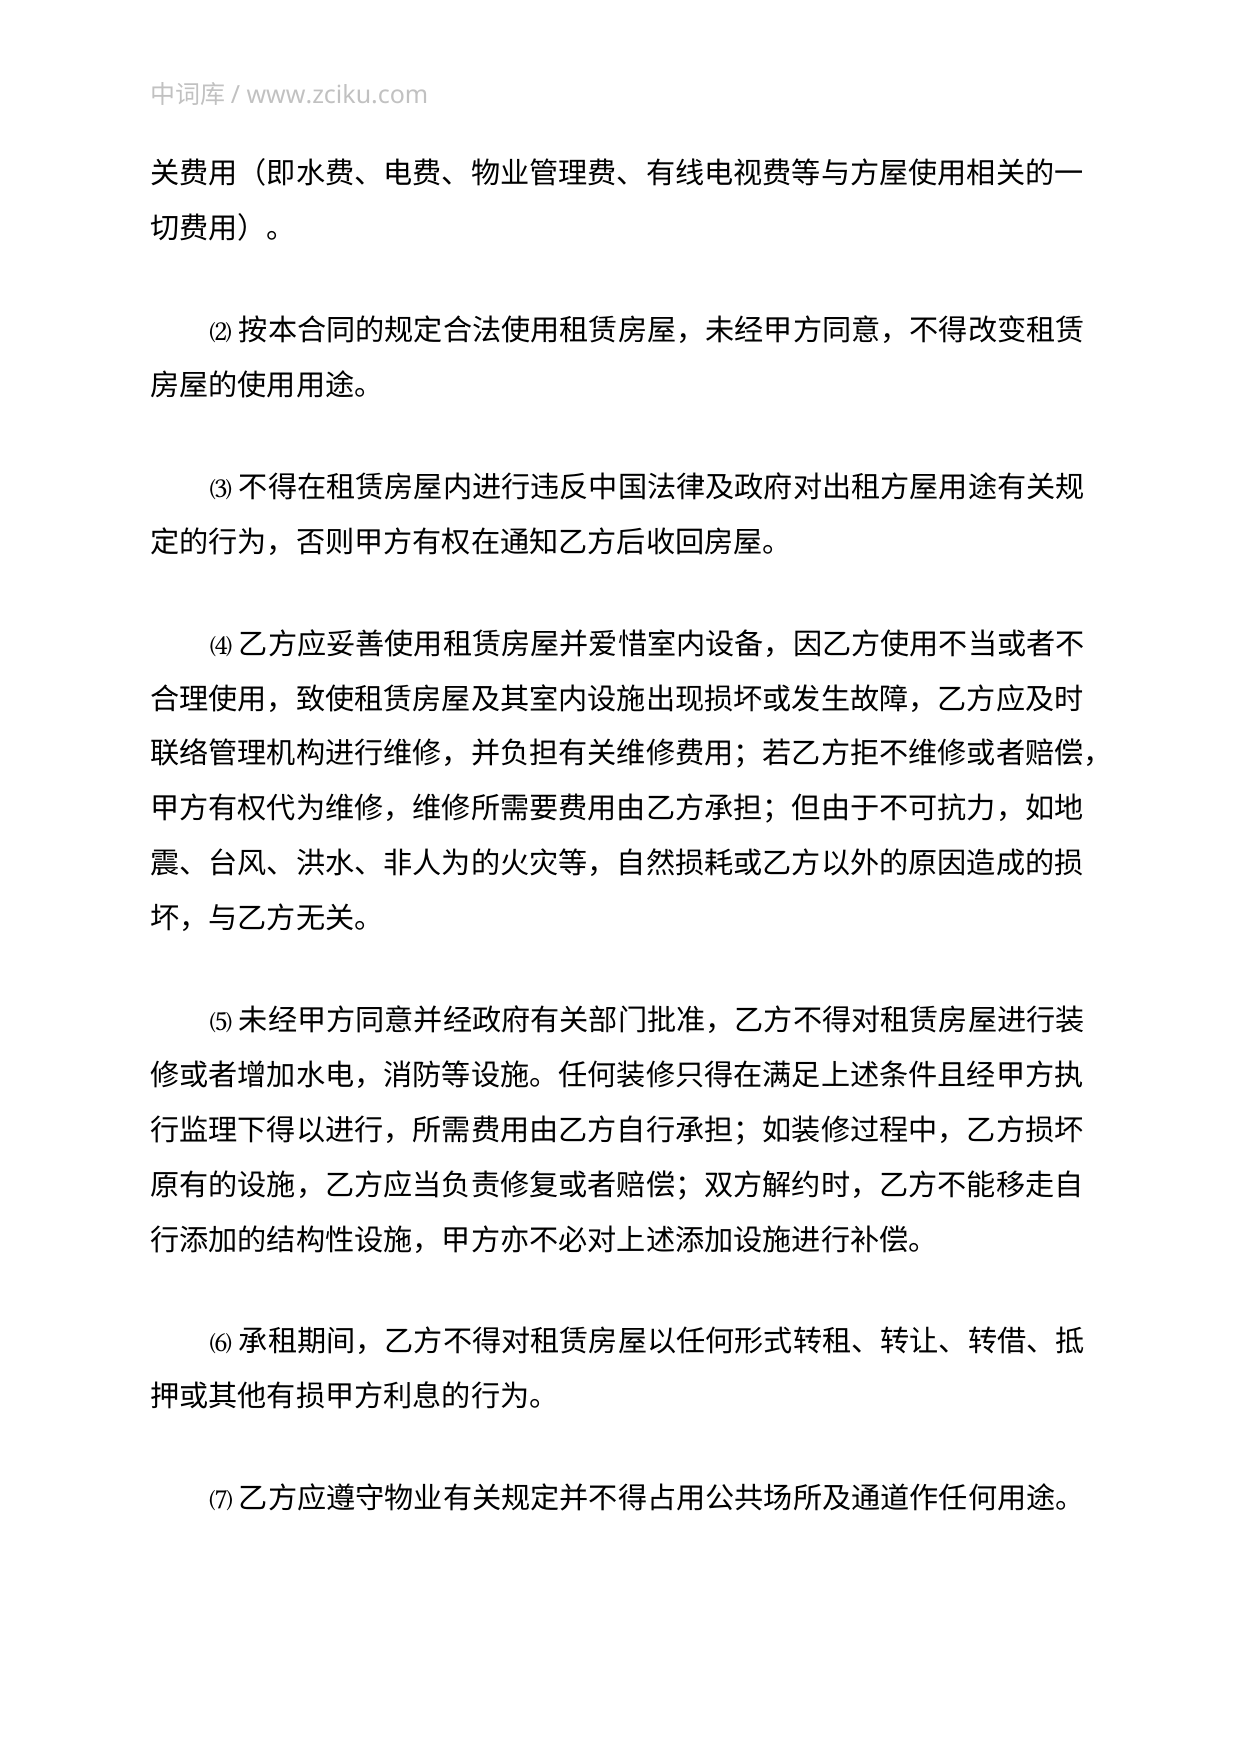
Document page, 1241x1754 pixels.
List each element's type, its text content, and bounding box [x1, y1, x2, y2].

text ⑺乙方应遵守物业有关规定并不得占用公共场所及通道作任何用途。 [150, 1475, 1090, 1517]
text ⑶不得在租赁房屋内进行违反中国法律及政府对出租方屋用途有关规定的行为，否则甲方有权在通知乙方后收回房屋。 [150, 463, 1090, 561]
text ⑵按本合同的规定合法使用租赁房屋，未经甲方同意，不得改变租赁房屋的使用用途。 [150, 307, 1090, 404]
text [150, 150, 1090, 247]
text ⑸未经甲方同意并经政府有关部门批准，乙方不得对租赁房屋进行装修或者增加水电，消防等设施。任何装修只得在满足上述条件且经甲方执行监理下得以进行，所需费用由乙方自行承担；如装修过程中，乙方损坏原有的设施，乙方应当负责修复或者赔偿；双方解约时，乙方不能移走自行添加的结构性设施，甲方亦不必对上述添加设施进行补偿。 [150, 997, 1090, 1258]
text ⑹承租期间，乙方不得对租赁房屋以任何形式转租、转让、转借、抵押或其他有损甲方利息的行为。 [150, 1318, 1090, 1415]
text ⑷乙方应妥善使用租赁房屋并爱惜室内设备，因乙方使用不当或者不合理使用，致使租赁房屋及其室内设施出现损坏或发生故障，乙方应及时联络管理机构进行维修，并负担有关维修费用；若乙方拒不维修或者赔偿，甲方有权代为维修，维修所需要费用由乙方承担；但由于不可抗力，如地震、台风、洪水、非人为的火灾等，自然损耗或乙方以外的原因造成的损坏，与乙方无关。 [150, 620, 1090, 937]
